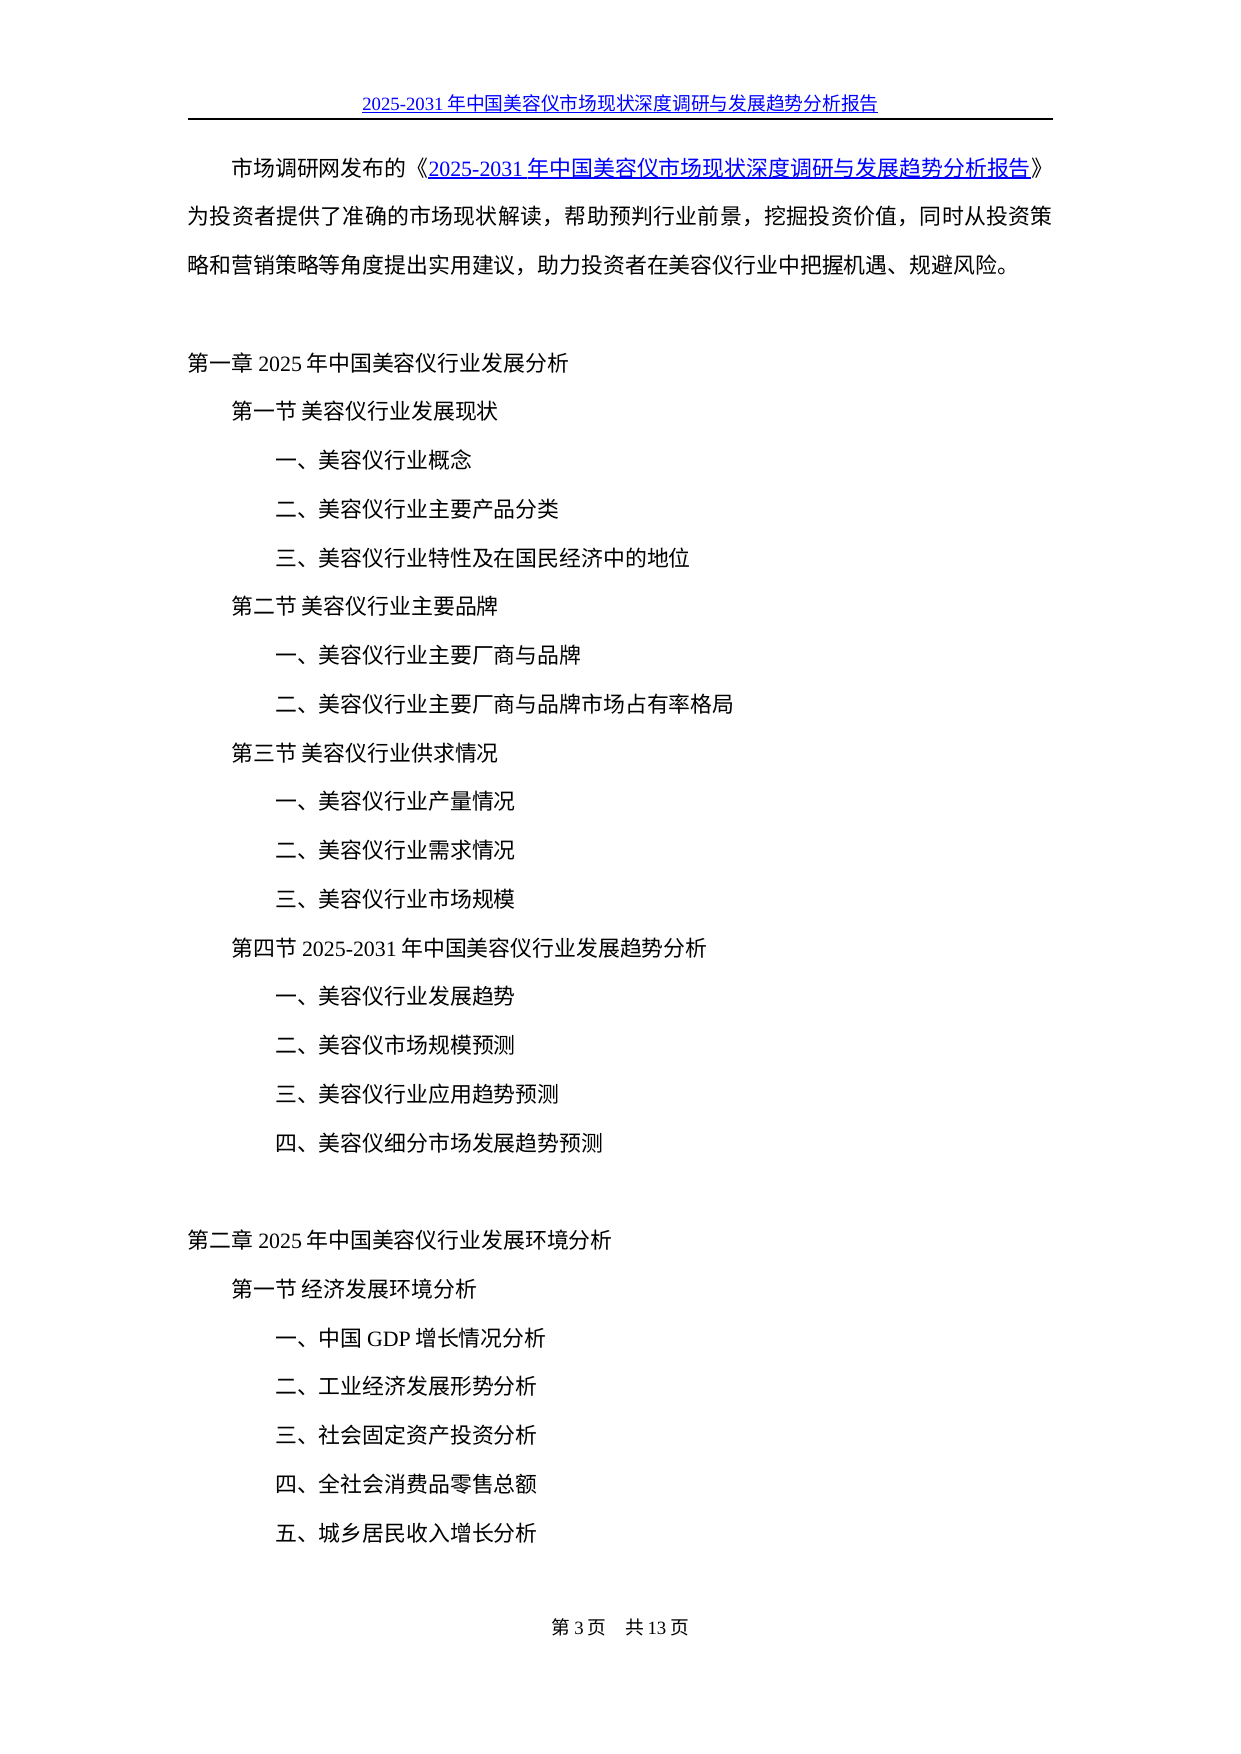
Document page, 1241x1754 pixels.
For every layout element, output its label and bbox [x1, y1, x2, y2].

text [187, 150, 1053, 1548]
